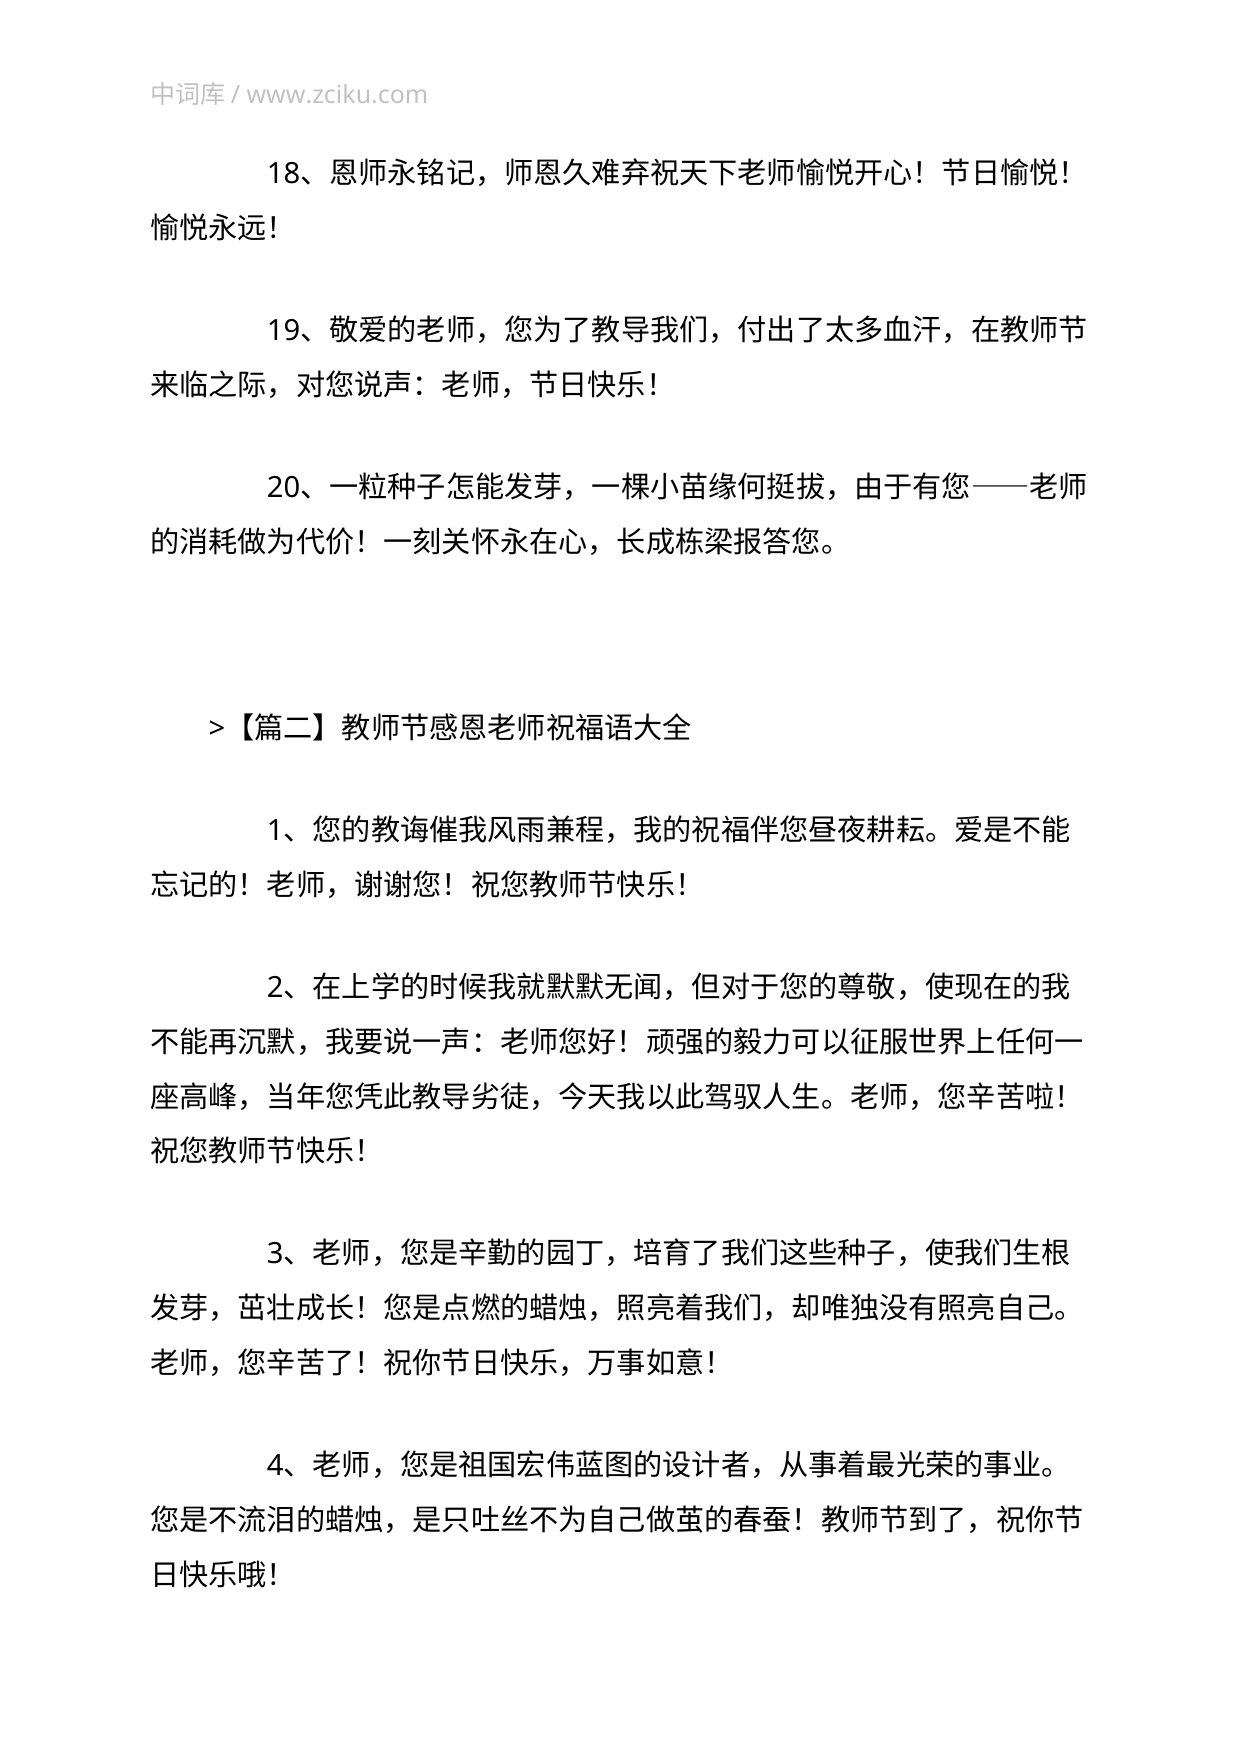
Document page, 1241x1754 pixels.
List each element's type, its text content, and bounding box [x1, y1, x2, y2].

text 2、在上学的时候我就默默无闻，但对于您的尊敬，使现在的我不能再沉默，我要说一声：老师您好！顽强的毅力可以征服世界上任何一座高峰，当年您凭此教导劣徒，今天我以此驾驭人生。老师，您辛苦啦！祝您教师节快乐！ [150, 963, 1090, 1170]
text 1、您的教诲催我风雨兼程，我的祝福伴您昼夜耕耘。爱是不能忘记的！老师，谢谢您！祝您教师节快乐！ [150, 806, 1090, 904]
text 18、恩师永铭记，师恩久难弃祝天下老师愉悦开心！节日愉悦！愉悦永远！ [150, 150, 1090, 247]
text >【篇二】教师节感恩老师祝福语大全 [150, 704, 1090, 747]
text 4、老师，您是祖国宏伟蓝图的设计者，从事着最光荣的事业。您是不流泪的蜡烛，是只吐丝不为自己做茧的春蚕！教师节到了，祝你节日快乐哦！ [150, 1441, 1090, 1594]
text 19、敬爱的老师，您为了教导我们，付出了太多血汗，在教师节来临之际，对您说声：老师，节日快乐！ [150, 307, 1090, 404]
text 3、老师，您是辛勤的园丁，培育了我们这些种子，使我们生根发芽，茁壮成长！您是点燃的蜡烛，照亮着我们，却唯独没有照亮自己。老师，您辛苦了！祝你节日快乐，万事如意！ [150, 1230, 1090, 1382]
text 20、一粒种子怎能发芽，一棵小苗缘何挺拔，由于有您——老师的消耗做为代价！一刻关怀永在心，长成栋梁报答您。 [150, 463, 1090, 561]
